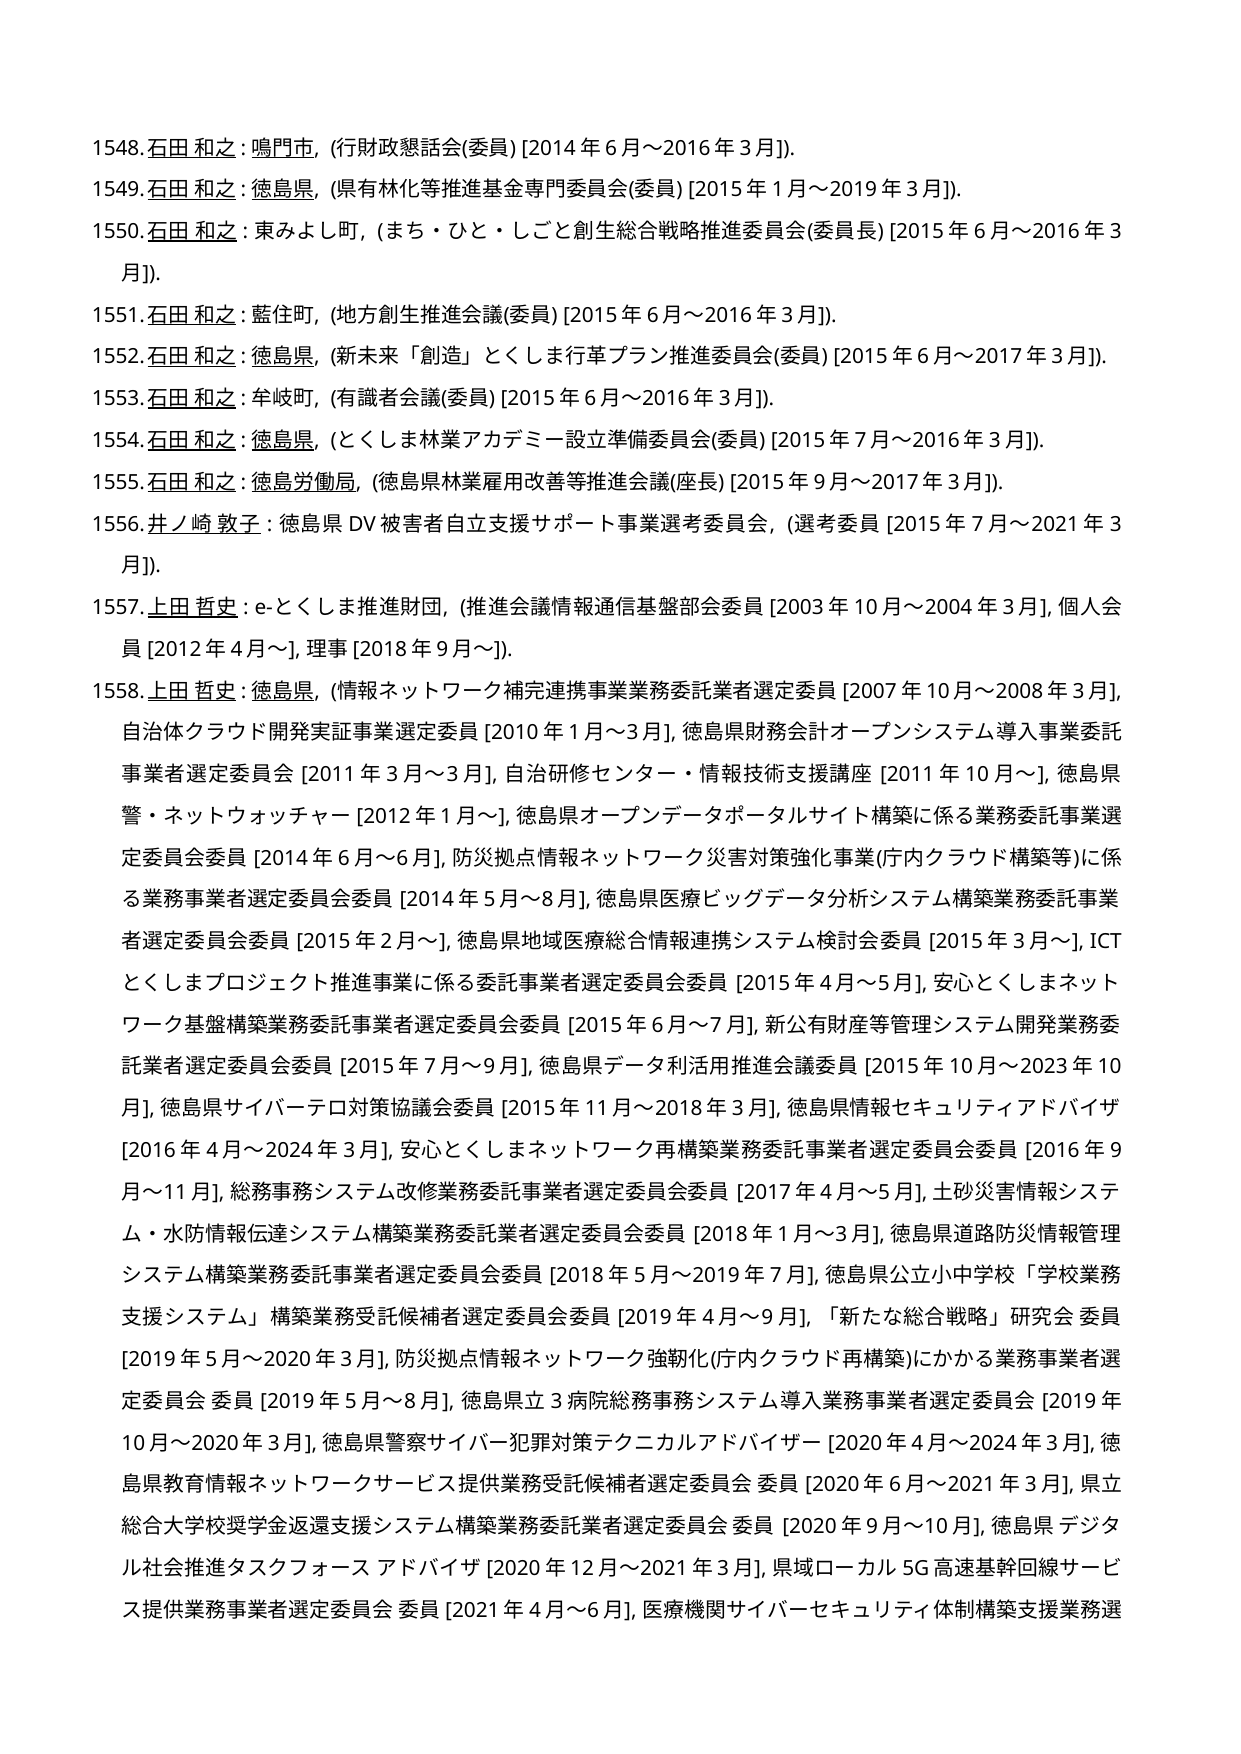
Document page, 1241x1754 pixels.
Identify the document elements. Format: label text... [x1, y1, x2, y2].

list 井ノ崎 敦子 : 徳島県DV被害者自立支援サポート事業選考委員会, (選考委員 [2015年7月〜2021年3月]). [92, 501, 1122, 584]
list 石田 和之 : 鳴門市, (行財政懇話会(委員) [2014年6月〜2016年3月]). [92, 125, 1122, 167]
list 石田 和之 : 徳島労働局, (徳島県林業雇用改善等推進会議(座長) [2015年9月〜2017年3月]). [92, 459, 1122, 501]
list 石田 和之 : 牟岐町, (有識者会議(委員) [2015年6月〜2016年3月]). [92, 376, 1122, 417]
list 石田 和之 : 徳島県, (県有林化等推進基金専門委員会(委員) [2015年1月〜2019年3月]). [92, 167, 1122, 209]
list 石田 和之 : 徳島県, (とくしま林業アカデミー設立準備委員会(委員) [2015年7月〜2016年3月]). [92, 417, 1122, 459]
list 上田 哲史 : e-とくしま推進財団, (推進会議情報通信基盤部会委員 [2003年10月〜2004年3月], 個人会員 [2012年4月〜], 理事 [2018年9月〜]). [92, 584, 1122, 668]
list 石田 和之 : 徳島県, (新未来「創造」とくしま行革プラン推進委員会(委員) [2015年6月〜2017年3月]). [92, 334, 1122, 376]
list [92, 668, 1122, 1629]
list 石田 和之 : 藍住町, (地方創生推進会議(委員) [2015年6月〜2016年3月]). [92, 292, 1122, 334]
list 石田 和之 : 東みよし町, (まち・ひと・しごと創生総合戦略推進委員会(委員長) [2015年6月〜2016年3月]). [92, 209, 1122, 292]
